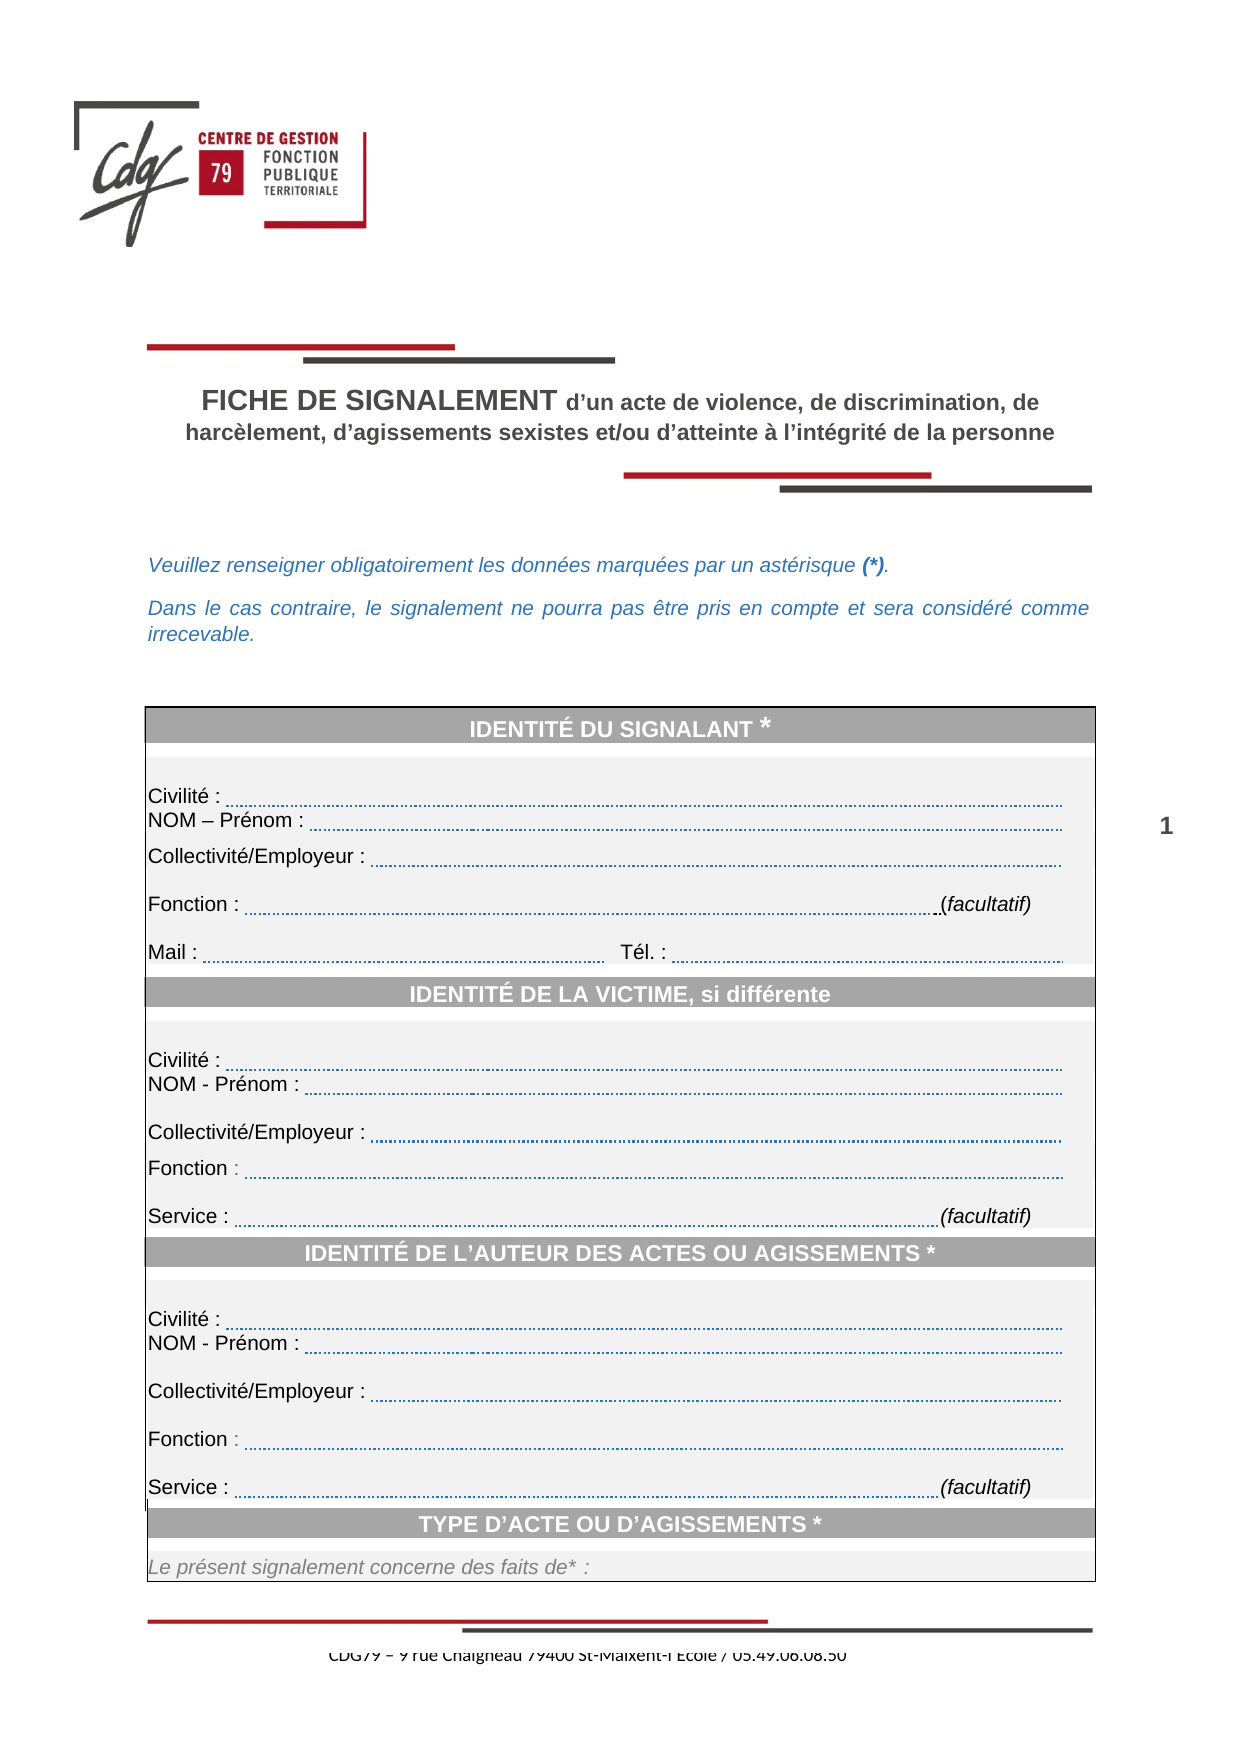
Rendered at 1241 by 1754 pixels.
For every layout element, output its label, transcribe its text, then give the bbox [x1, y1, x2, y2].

text NOM - Prénom : [148, 1072, 1093, 1119]
text TYPE D’ACTE OU D’AGISSEMENTS * [148, 1508, 1095, 1538]
text FICHE DE SIGNALEMENT d’un acte de violence, de discrimination, de harcèlement, d’agissements sexistes et/ou d’atteinte à l’intégrité de la personne [148, 383, 1093, 445]
picture [623, 448, 1092, 524]
text Dans le cas contraire, le signalement ne pourra pas être pris en compte et sera considéré comme irrecevable. [148, 596, 1093, 645]
picture [72, 101, 367, 246]
text Fonction : (facultatif) [148, 892, 1093, 916]
text Collectivité/Employeur : [148, 1119, 1093, 1143]
picture [147, 1605, 1093, 1653]
text Civilité : [148, 1307, 1093, 1331]
text Le présent signalement concerne des faits de* : [148, 1551, 1095, 1581]
picture [146, 320, 615, 395]
text IDENTITÉ DE L’AUTEUR DES ACTES OU AGISSEMENTS * [146, 1237, 1095, 1267]
text Service : (facultatif) [148, 1204, 1093, 1228]
text NOM - Prénom : [148, 1331, 1093, 1379]
text Service : (facultatif) [148, 1475, 1093, 1499]
text Collectivité/Employeur : [148, 1379, 1093, 1403]
text IDENTITÉ DE LA VICTIME, si différente [146, 977, 1095, 1007]
text IDENTITÉ DU SIGNALANT * [146, 708, 1095, 743]
text Fonction : [148, 1427, 1093, 1451]
text Veuillez renseigner obligatoirement les données marquées par un astérisque (*). [148, 553, 1093, 577]
text Mail : Tél. : [148, 940, 1093, 964]
text Fonction : [146, 1153, 1095, 1180]
text NOM – Prénom : [148, 808, 1093, 832]
text Civilité : [146, 757, 1095, 808]
text Civilité : [146, 1021, 1095, 1072]
text Collectivité/Employeur : [146, 841, 1095, 868]
